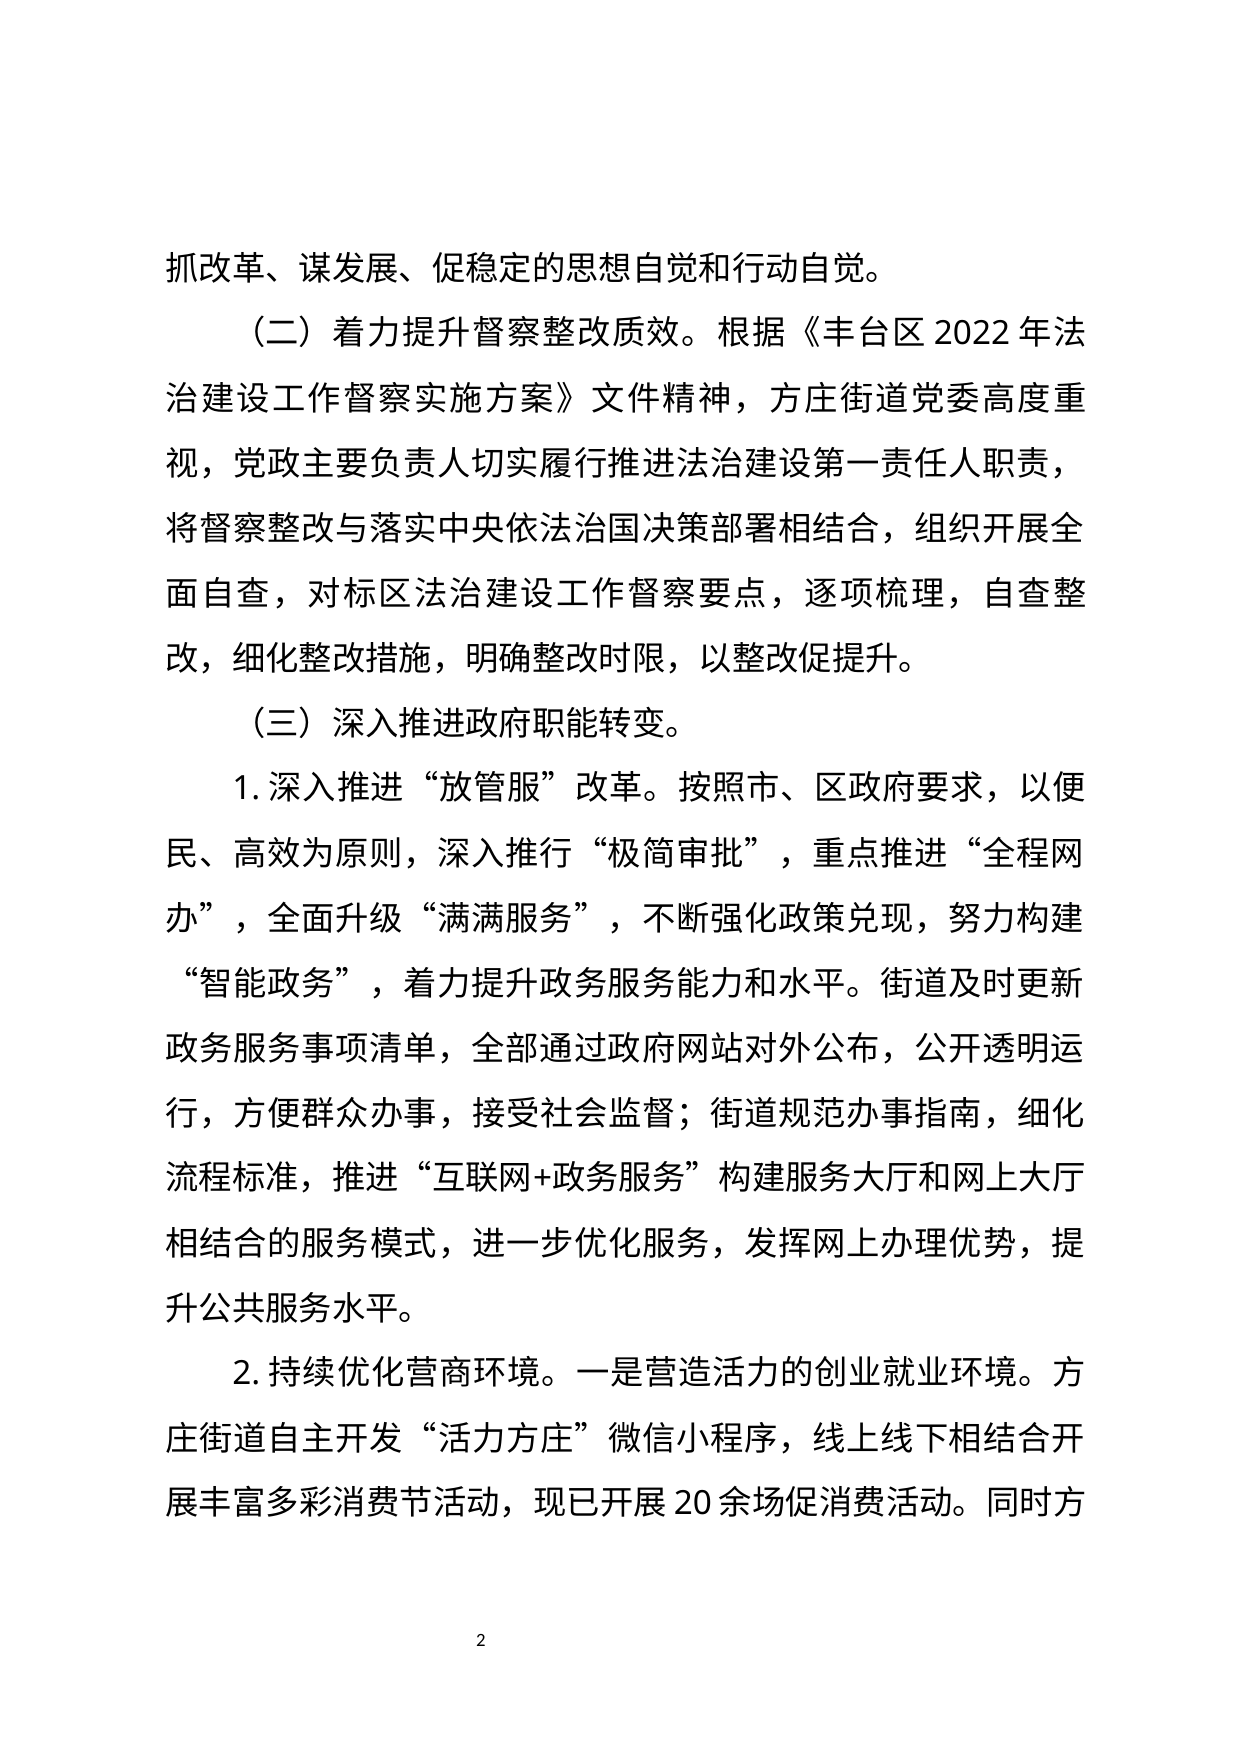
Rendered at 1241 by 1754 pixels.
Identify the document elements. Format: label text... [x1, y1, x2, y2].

list 深入推进政府职能转变。 [165, 688, 1087, 753]
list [165, 233, 1087, 298]
list 着力提升督察整改质效。根据《丰台区2022年法治建设工作督察实施方案》文件精神，方庄街道党委高度重视，党政主要负责人切实履行推进法治建设第一责任人职责，将督察整改与落实中央依法治国决策部署相结合，组织开展全面自查，对标区法治建设工作督察要点，逐项梳理，自查整改，细化整改措施，明确整改时限，以整改促提升。 [165, 298, 1087, 688]
list 深入推进“放管服”改革。按照市、区政府要求，以便民、高效为原则，深入推行“极简审批”，重点推进“全程网办”，全面升级“满满服务”，不断强化政策兑现，努力构建“智能政务”，着力提升政务服务能力和水平。街道及时更新政务服务事项清单，全部通过政府网站对外公布，公开透明运行，方便群众办事，接受社会监督；街道规范办事指南，细化流程标准，推进“互联网+政务服务”构建服务大厅和网上大厅相结合的服务模式，进一步优化服务，发挥网上办理优势，提升公共服务水平。 [165, 753, 1087, 1338]
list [165, 1338, 1087, 1533]
